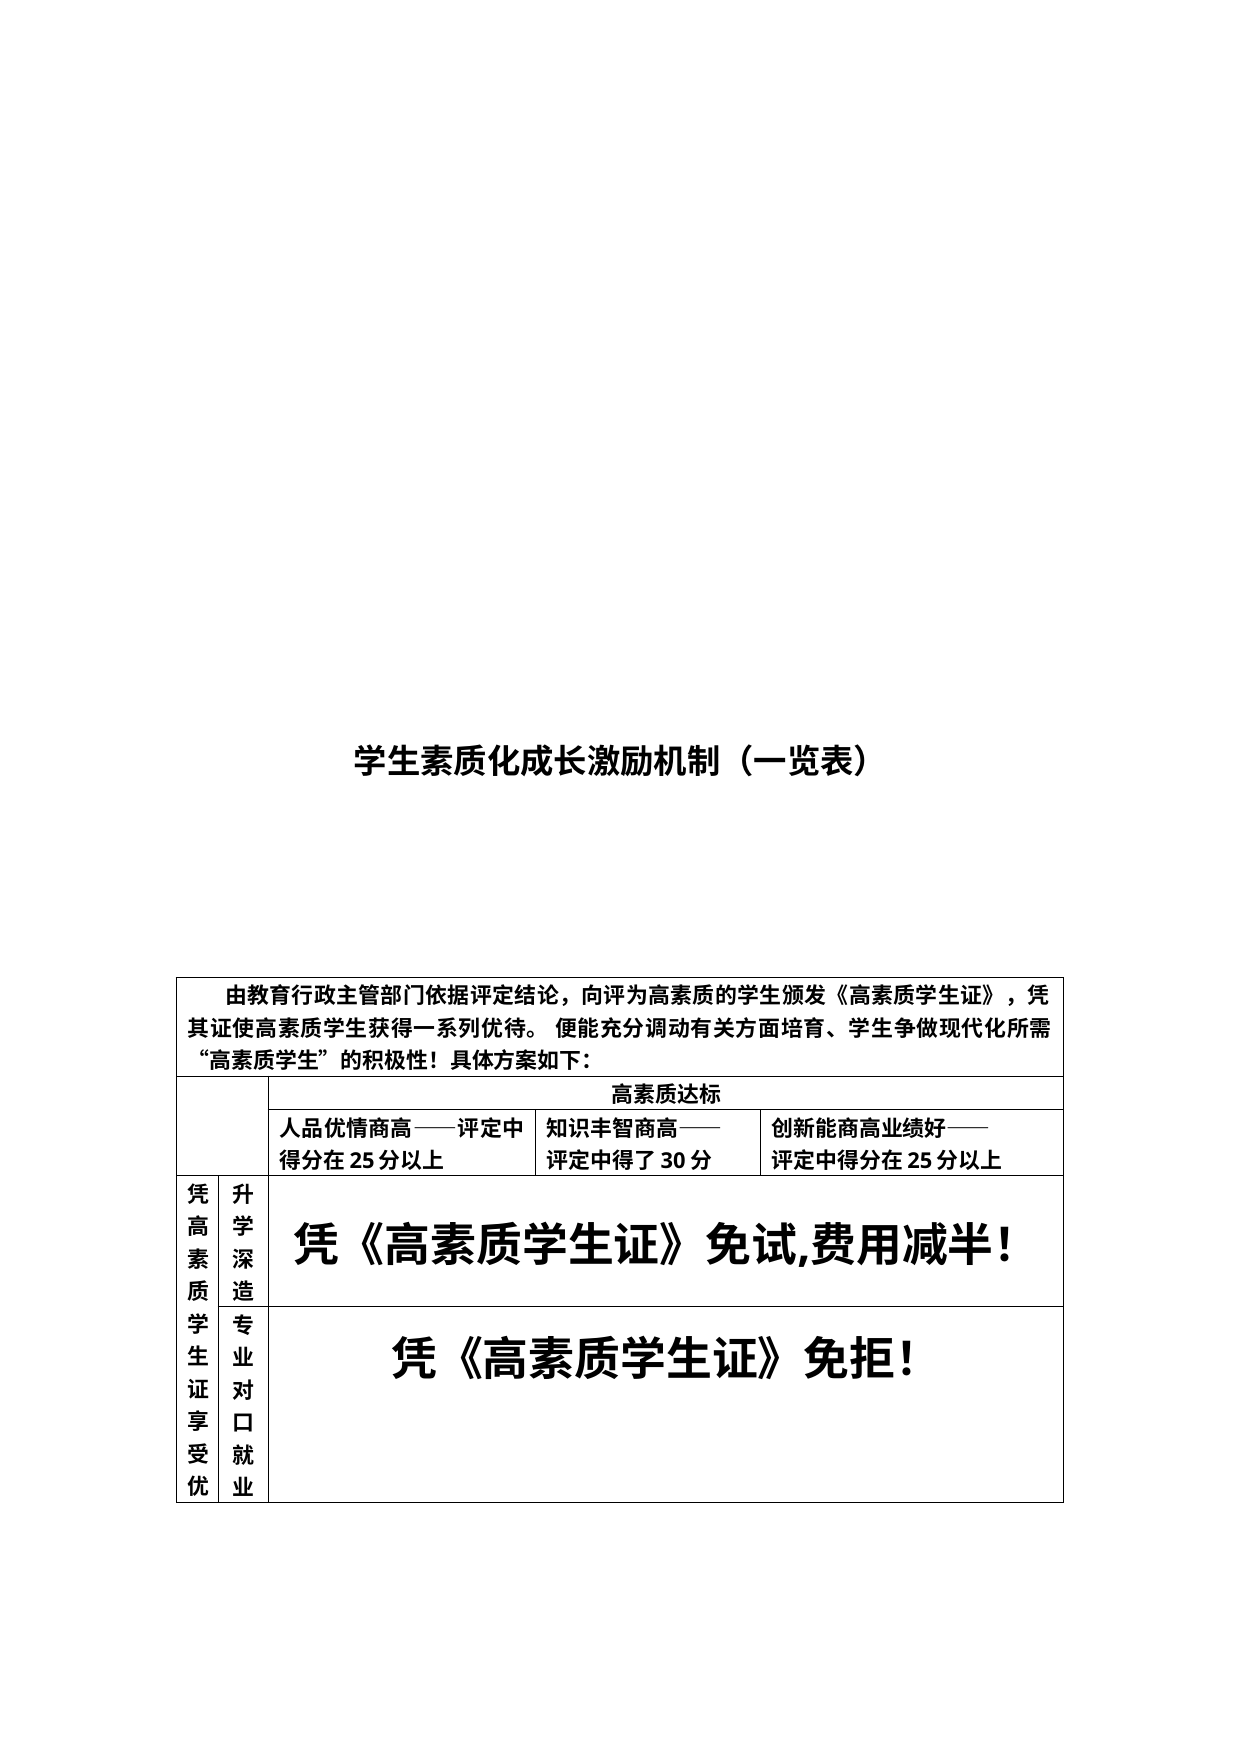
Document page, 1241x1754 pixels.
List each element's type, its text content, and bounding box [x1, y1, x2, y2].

table_cell 知识丰智商高—— 评定中得了30分 [536, 1110, 760, 1175]
text 学生素质化成长激励机制（一览表） [187, 727, 1053, 792]
table_cell 专业对口就业 [219, 1307, 268, 1502]
table_cell 创新能商高业绩好—— 评定中得分在25分以上 [761, 1110, 1063, 1175]
table_header 由教育行政主管部门依据评定结论，向评为高素质的学生颁发《高素质学生证》，凭其证使高素质学生获得一系列优待。 便能充分调动有关方面培育、学生争做现代化所需“高素质学生”的积极性！具体方案如下： [177, 978, 1063, 1076]
table_cell [177, 1077, 268, 1175]
table_cell 凭高素质学生证享受优待 [177, 1176, 218, 1502]
table_cell 高素质达标 [269, 1077, 1063, 1109]
table_cell 升 学 深 造 [219, 1176, 268, 1306]
table_cell 人品优情商高——评定中得分在25分以上 [269, 1110, 535, 1175]
table_cell 凭《高素质学生证》免试,费用减半！ [269, 1176, 1063, 1306]
table_cell 凭《高素质学生证》免拒！ [269, 1307, 1063, 1502]
